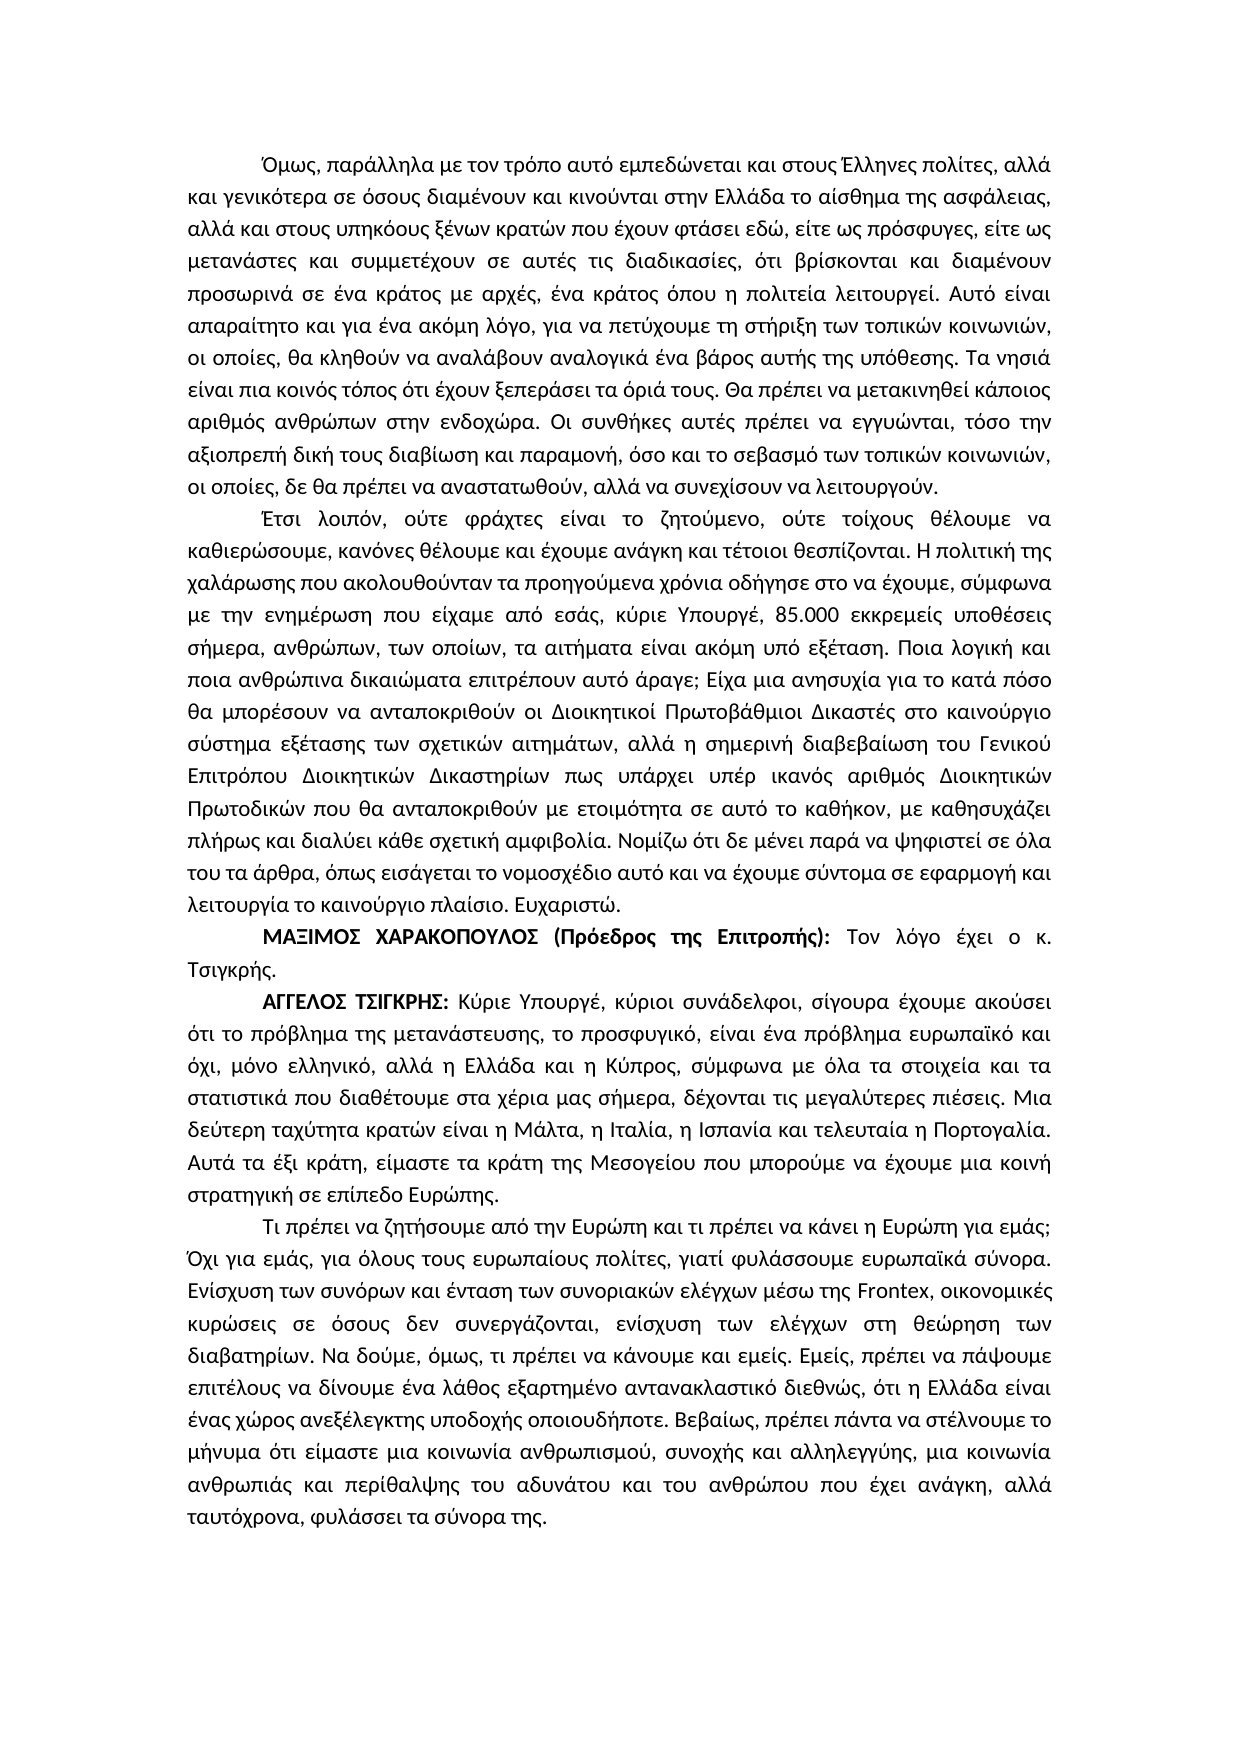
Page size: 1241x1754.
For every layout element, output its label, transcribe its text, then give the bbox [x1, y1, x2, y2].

text Όμως, παράλληλα με τον τρόπο αυτό εμπεδώνεται και στους Έλληνες πολίτες, αλλά και γενικότερα σε όσους διαμένουν και κινούνται στην Ελλάδα το αίσθημα της ασφάλειας, αλλά και στους υπηκόους ξένων κρατών που έχουν φτάσει εδώ, είτε ως πρόσφυγες, είτε ως μετανάστες και συμμετέχουν σε αυτές τις διαδικασίες, ότι βρίσκονται και διαμένουν προσωρινά σε ένα κράτος με αρχές, ένα κράτος όπου η πολιτεία λειτουργεί. Αυτό είναι απαραίτητο και για ένα ακόμη λόγο, για να πετύχουμε τη στήριξη των τοπικών κοινωνιών, οι οποίες, θα κληθούν να αναλάβουν αναλογικά ένα βάρος αυτής της υπόθεσης. Τα νησιά είναι πια κοινός τόπος ότι έχουν ξεπεράσει τα όριά τους. Θα πρέπει να μετακινηθεί κάποιος αριθμός ανθρώπων στην ενδοχώρα. Οι συνθήκες αυτές πρέπει να εγγυώνται, τόσο την αξιοπρεπή δική τους διαβίωση και παραμονή, όσο και το σεβασμό των τοπικών κοινωνιών, οι οποίες, δε θα πρέπει να αναστατωθούν, αλλά να συνεχίσουν να λειτουργούν. [187, 150, 1053, 500]
text ΑΓΓΕΛΟΣ ΤΣΙΓΚΡΗΣ: Κύριε Υπουργέ, κύριοι συνάδελφοι, σίγουρα έχουμε ακούσει ότι το πρόβλημα της μετανάστευσης, το προσφυγικό, είναι ένα πρόβλημα ευρωπαϊκό και όχι, μόνο ελληνικό, αλλά η Ελλάδα και η Κύπρος, σύμφωνα με όλα τα στοιχεία και τα στατιστικά που διαθέτουμε στα χέρια μας σήμερα, δέχονται τις μεγαλύτερες πιέσεις. Μια δεύτερη ταχύτητα κρατών είναι η Μάλτα, η Ιταλία, η Ισπανία και τελευταία η Πορτογαλία. Αυτά τα έξι κράτη, είμαστε τα κράτη της Μεσογείου που μπορούμε να έχουμε μια κοινή στρατηγική σε επίπεδο Ευρώπης. [187, 987, 1053, 1208]
text ΜΑΞΙΜΟΣ ΧΑΡΑΚΟΠΟΥΛΟΣ (Πρόεδρος της Επιτροπής): Τον λόγο έχει ο κ. Τσιγκρής. [187, 922, 1053, 983]
text Τι πρέπει να ζητήσουμε από την Ευρώπη και τι πρέπει να κάνει η Ευρώπη για εμάς; Όχι για εμάς, για όλους τους ευρωπαίους πολίτες, γιατί φυλάσσουμε ευρωπαϊκά σύνορα. Ενίσχυση των συνόρων και ένταση των συνοριακών ελέγχων μέσω της Frontex, οικονομικές κυρώσεις σε όσους δεν συνεργάζονται, ενίσχυση των ελέγχων στη θεώρηση των διαβατηρίων. Να δούμε, όμως, τι πρέπει να κάνουμε και εμείς. Εμείς, πρέπει να πάψουμε επιτέλους να δίνουμε ένα λάθος εξαρτημένο αντανακλαστικό διεθνώς, ότι η Ελλάδα είναι ένας χώρος ανεξέλεγκτης υποδοχής οποιουδήποτε. Βεβαίως, πρέπει πάντα να στέλνουμε το μήνυμα ότι είμαστε μια κοινωνία ανθρωπισμού, συνοχής και αλληλεγγύης, μια κοινωνία ανθρωπιάς και περίθαλψης του αδυνάτου και του ανθρώπου που έχει ανάγκη, αλλά ταυτόχρονα, φυλάσσει τα σύνορα της. [187, 1212, 1053, 1530]
text Έτσι λοιπόν, ούτε φράχτες είναι το ζητούμενο, ούτε τοίχους θέλουμε να καθιερώσουμε, κανόνες θέλουμε και έχουμε ανάγκη και τέτοιοι θεσπίζονται. Η πολιτική της χαλάρωσης που ακολουθούνταν τα προηγούμενα χρόνια οδήγησε στο να έχουμε, σύμφωνα με την ενημέρωση που είχαμε από εσάς, κύριε Υπουργέ, 85.000 εκκρεμείς υποθέσεις σήμερα, ανθρώπων, των οποίων, τα αιτήματα είναι ακόμη υπό εξέταση. Ποια λογική και ποια ανθρώπινα δικαιώματα επιτρέπουν αυτό άραγε; Είχα μια ανησυχία για το κατά πόσο θα μπορέσουν να ανταποκριθούν οι Διοικητικοί Πρωτοβάθμιοι Δικαστές στο καινούργιο σύστημα εξέτασης των σχετικών αιτημάτων, αλλά η σημερινή διαβεβαίωση του Γενικού Επιτρόπου Διοικητικών Δικαστηρίων πως υπάρχει υπέρ ικανός αριθμός Διοικητικών Πρωτοδικών που θα ανταποκριθούν με ετοιμότητα σε αυτό το καθήκον, με καθησυχάζει πλήρως και διαλύει κάθε σχετική αμφιβολία. Νομίζω ότι δε μένει παρά να ψηφιστεί σε όλα του τα άρθρα, όπως εισάγεται το νομοσχέδιο αυτό και να έχουμε σύντομα σε εφαρμογή και λειτουργία το καινούργιο πλαίσιο. Ευχαριστώ. [187, 504, 1053, 918]
